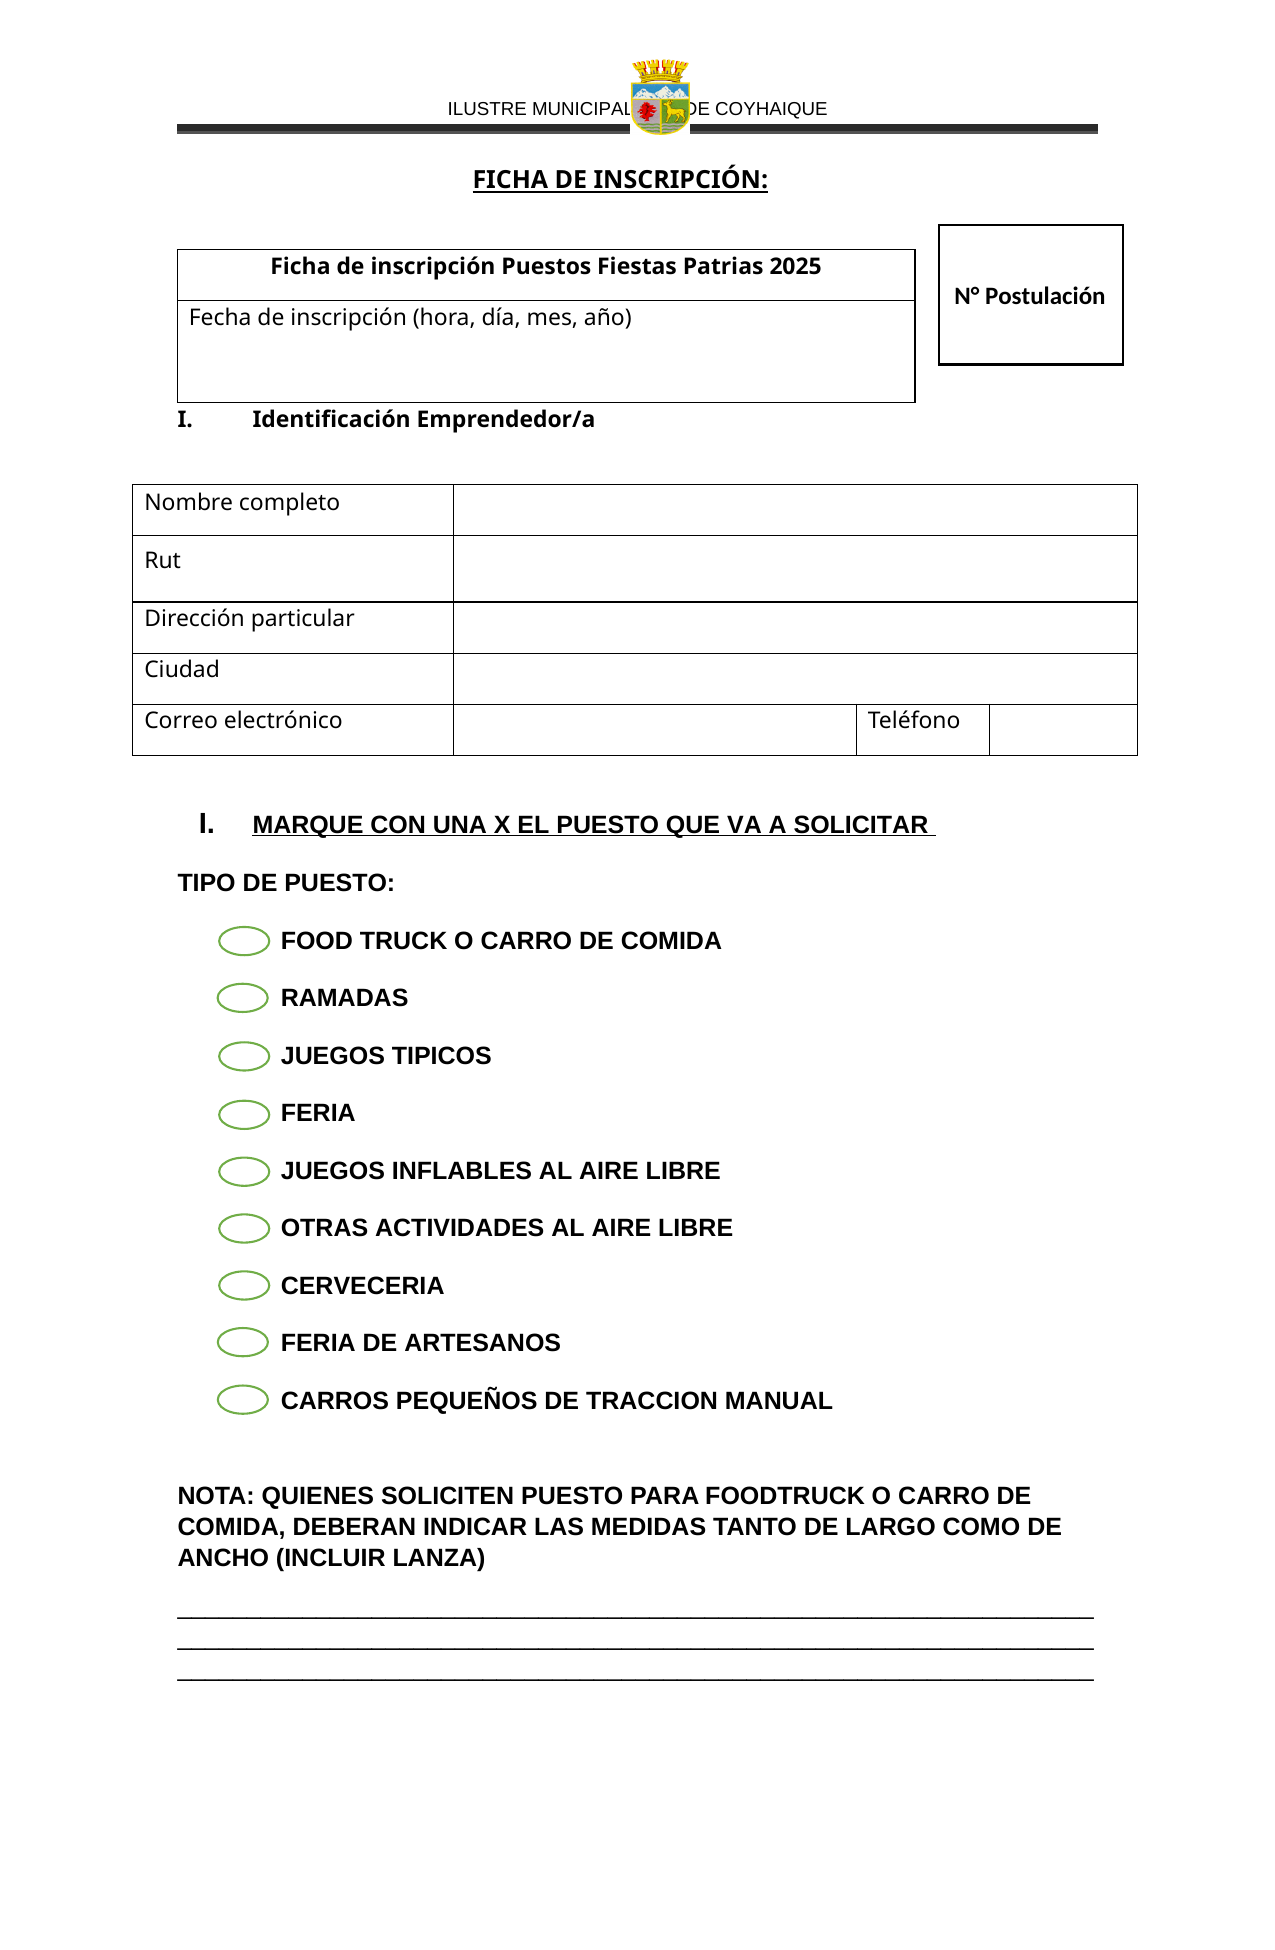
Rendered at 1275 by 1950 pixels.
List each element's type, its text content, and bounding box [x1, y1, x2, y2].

text FERIA [281, 1098, 1098, 1127]
text OTRAS ACTIVIDADES AL AIRE LIBRE [281, 1213, 1098, 1242]
table_cell Teléfono [857, 705, 989, 754]
table_cell Fecha de inscripción (hora, día, mes, año) [178, 301, 914, 402]
table_cell Dirección particular [133, 603, 453, 652]
table_cell [454, 654, 1137, 703]
text FICHA DE INSCRIPCIÓN: [437, 162, 1098, 196]
table_cell Rut [133, 536, 453, 601]
text CARROS PEQUEÑOS DE TRACCION MANUAL [256, 1386, 1098, 1414]
table_header Nombre completo [133, 485, 453, 535]
text FERIA DE ARTESANOS [281, 1328, 1098, 1357]
text JUEGOS INFLABLES AL AIRE LIBRE [281, 1156, 1098, 1184]
text ______________________________________________________________________________________________________________________________________________________________________________________________________ [177, 1591, 1098, 1682]
list Identificación Emprendedor/a [177, 403, 1098, 434]
table_header Ficha de inscripción Puestos Fiestas Patrias 2025 [178, 250, 914, 300]
text JUEGOS TIPICOS [281, 1041, 1098, 1069]
text TIPO DE PUESTO: [177, 868, 1098, 897]
list MARQUE CON UNA X EL PUESTO QUE VA A SOLICITAR [215, 806, 1098, 839]
table_cell [990, 705, 1137, 754]
picture [630, 59, 690, 135]
text CERVECERIA [281, 1271, 1098, 1299]
text NOTA: QUIENES SOLICITEN PUESTO PARA FOODTRUCK O CARRO DE COMIDA, DEBERAN INDICAR LAS MEDIDAS TANTO DE LARGO COMO DE ANCHO (INCLUIR LANZA) [177, 1481, 1098, 1572]
table_cell [454, 705, 856, 754]
table_header [454, 485, 1137, 535]
text RAMADAS [281, 983, 1098, 1012]
table_cell Correo electrónico [133, 705, 453, 754]
table_cell [454, 603, 1137, 652]
table_cell [454, 536, 1137, 601]
table_cell Ciudad [133, 654, 453, 703]
text FOOD TRUCK O CARRO DE COMIDA [281, 926, 1098, 954]
